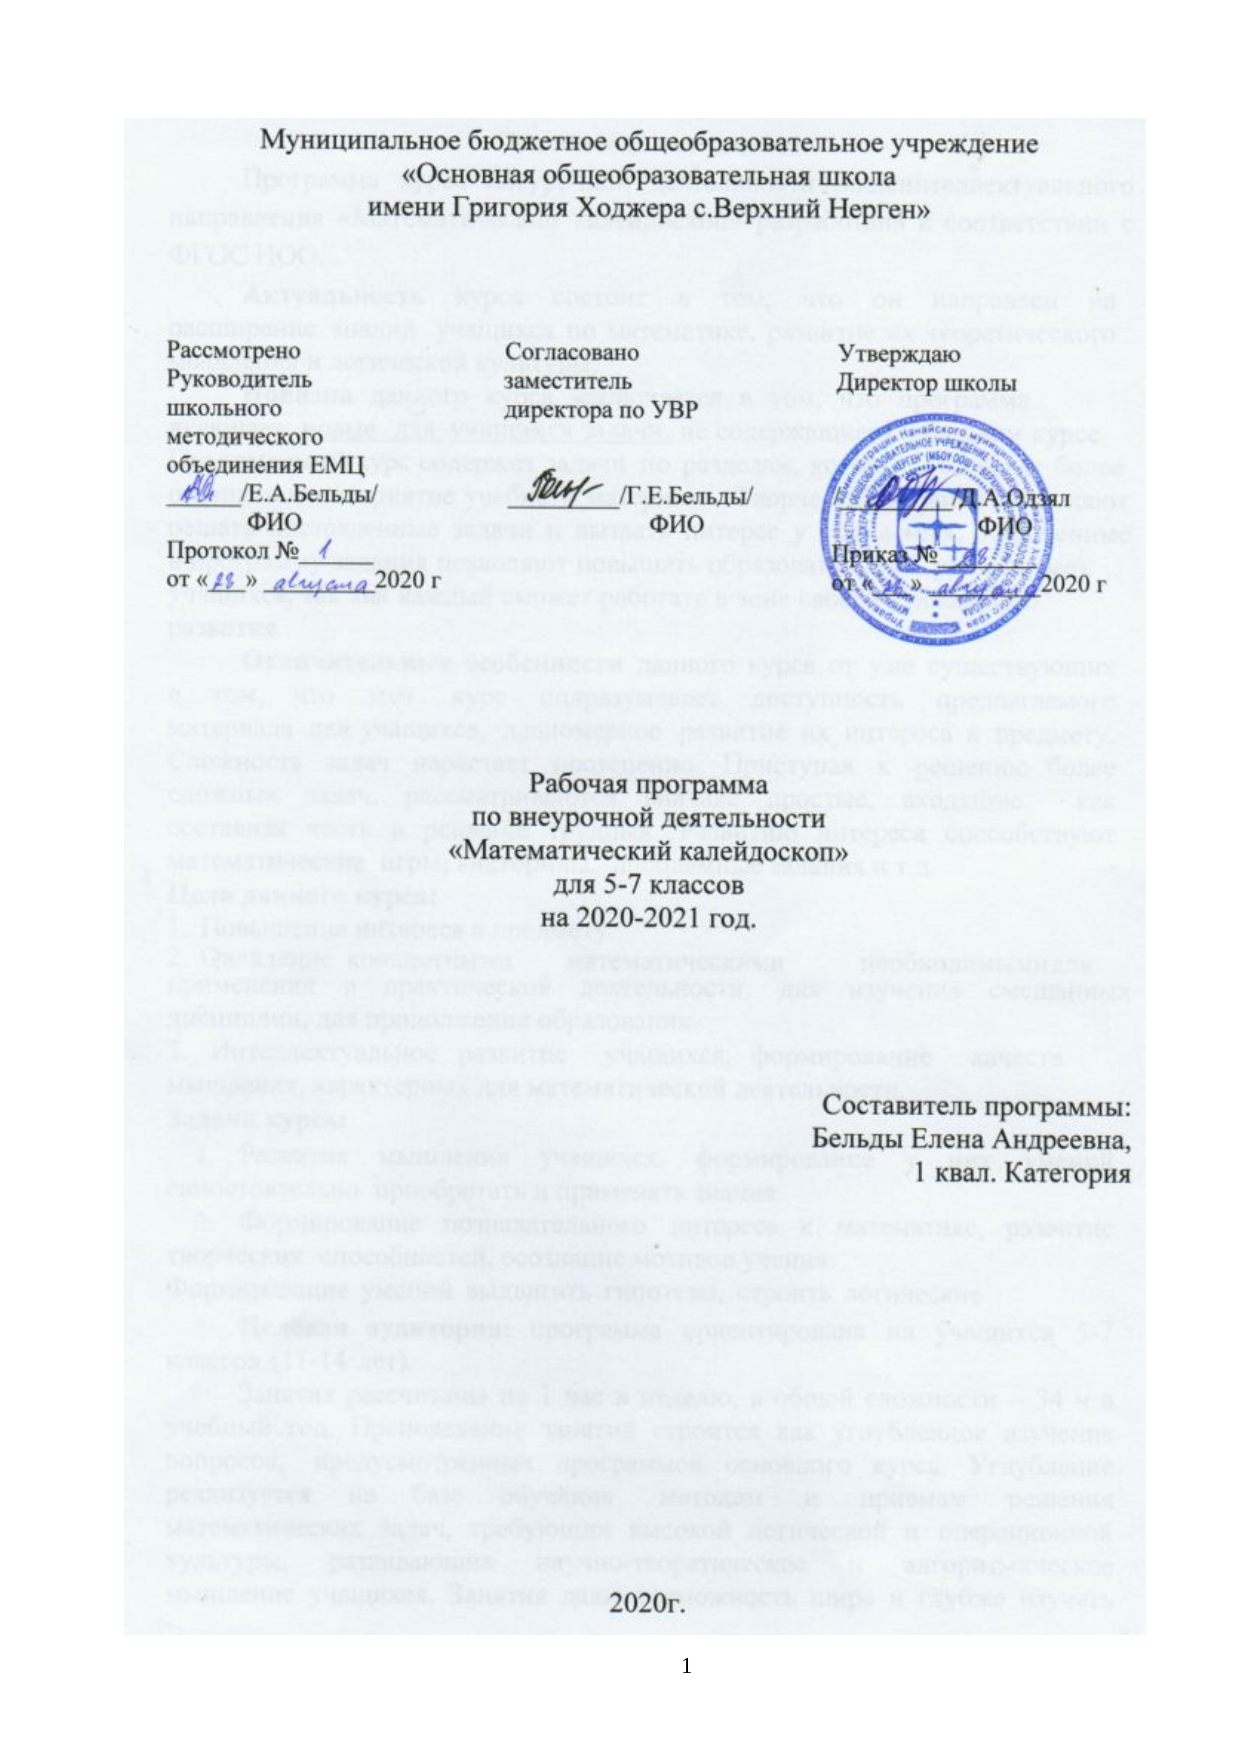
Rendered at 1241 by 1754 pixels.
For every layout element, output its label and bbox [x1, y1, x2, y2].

picture [123, 118, 1146, 1635]
